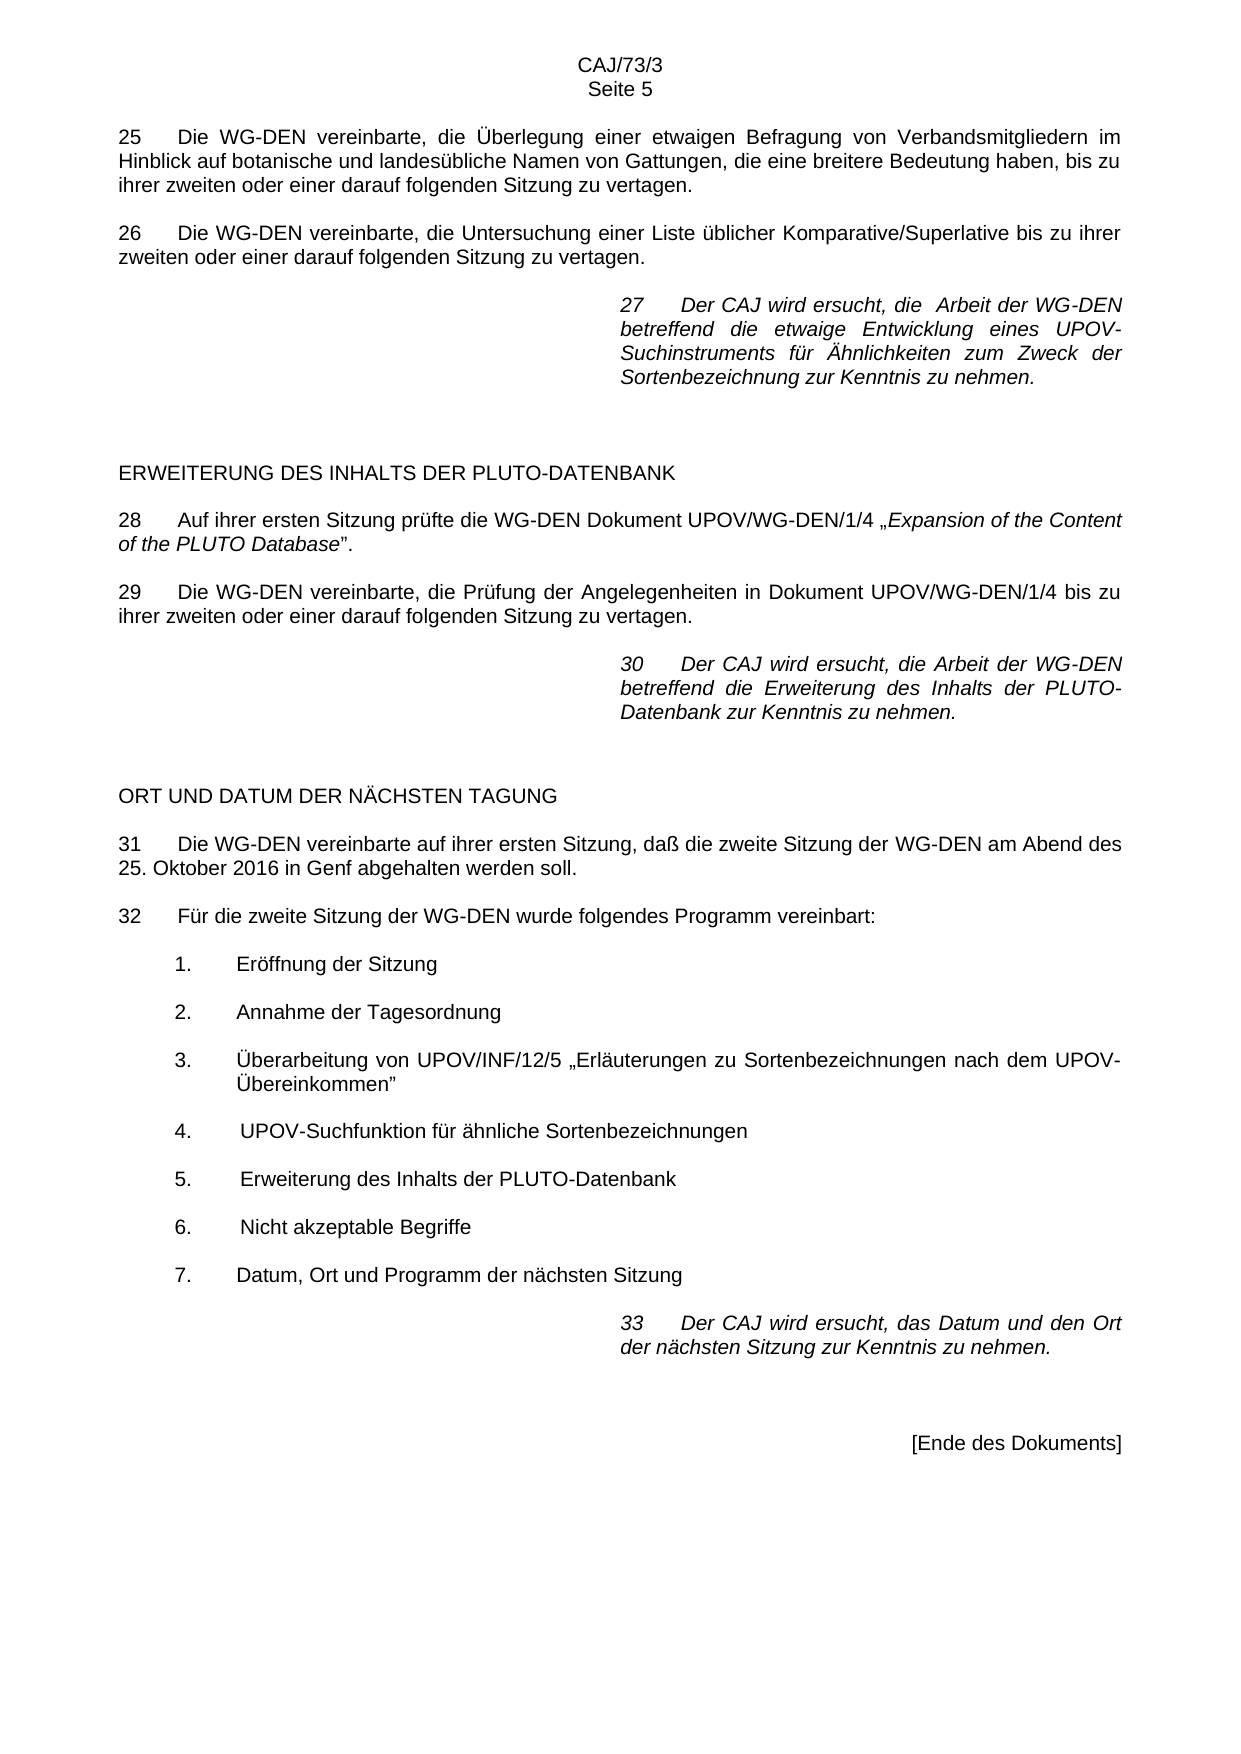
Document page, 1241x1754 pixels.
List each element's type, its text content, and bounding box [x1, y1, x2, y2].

list Eröffnung der Sitzung [174, 952, 1122, 976]
list Annahme der Tagesordnung [174, 999, 1122, 1023]
subtitle Erweiterung des Inhalts der PLUTO-Datenbank [118, 460, 1122, 484]
text Der CAJ wird ersucht, die Arbeit der WG-DEN betreffend die Erweiterung des Inhalts der PLUTO-Datenbank zur Kenntnis zu nehmen. [620, 652, 1122, 724]
text Der CAJ wird ersucht, die Arbeit der WG-DEN betreffend die etwaige Entwicklung eines UPOV-Suchinstruments für Ähnlichkeiten zum Zweck der Sortenbezeichnung zur Kenntnis zu nehmen. [620, 293, 1122, 388]
list Überarbeitung von UPOV/INF/12/5 „Erläuterungen zu Sortenbezeichnungen nach dem UPOV-Übereinkommen” [174, 1047, 1122, 1095]
list Datum, Ort und Programm der nächsten Sitzung [174, 1263, 1122, 1287]
list Nicht akzeptable Begriffe [174, 1215, 1122, 1239]
text Für die zweite Sitzung der WG-DEN wurde folgendes Programm vereinbart: [118, 904, 1122, 928]
subtitle Ort und Datum der nächsten Tagung [118, 784, 1122, 808]
list UPOV-Suchfunktion für ähnliche Sortenbezeichnungen [174, 1119, 1122, 1143]
text Die WG-DEN vereinbarte auf ihrer ersten Sitzung, daß die zweite Sitzung der WG-DEN am Abend des 25. Oktober 2016 in Genf abgehalten werden soll. [118, 832, 1122, 880]
list Erweiterung des Inhalts der PLUTO-Datenbank [174, 1167, 1122, 1191]
text [Ende des Dokuments] [118, 1431, 1122, 1455]
list Die WG-DEN vereinbarte, die Prüfung der Angelegenheiten in Dokument UPOV/WG-DEN/1/4 bis zu ihrer zweiten oder einer darauf folgenden Sitzung zu vertagen. [118, 580, 1122, 628]
list Auf ihrer ersten Sitzung prüfte die WG-DEN Dokument UPOV/WG-DEN/1/4 „Expansion of the Content of the PLUTO Database”. [118, 508, 1122, 556]
list Die WG-DEN vereinbarte, die Untersuchung einer Liste üblicher Komparative/Superlative bis zu ihrer zweiten oder einer darauf folgenden Sitzung zu vertagen. [118, 221, 1122, 269]
text Der CAJ wird ersucht, das Datum und den Ort der nächsten Sitzung zur Kenntnis zu nehmen. [620, 1311, 1122, 1359]
list Die WG-DEN vereinbarte, die Überlegung einer etwaigen Befragung von Verbandsmitgliedern im Hinblick auf botanische und landesübliche Namen von Gattungen, die eine breitere Bedeutung haben, bis zu ihrer zweiten oder einer darauf folgenden Sitzung zu vertagen. [118, 125, 1122, 197]
